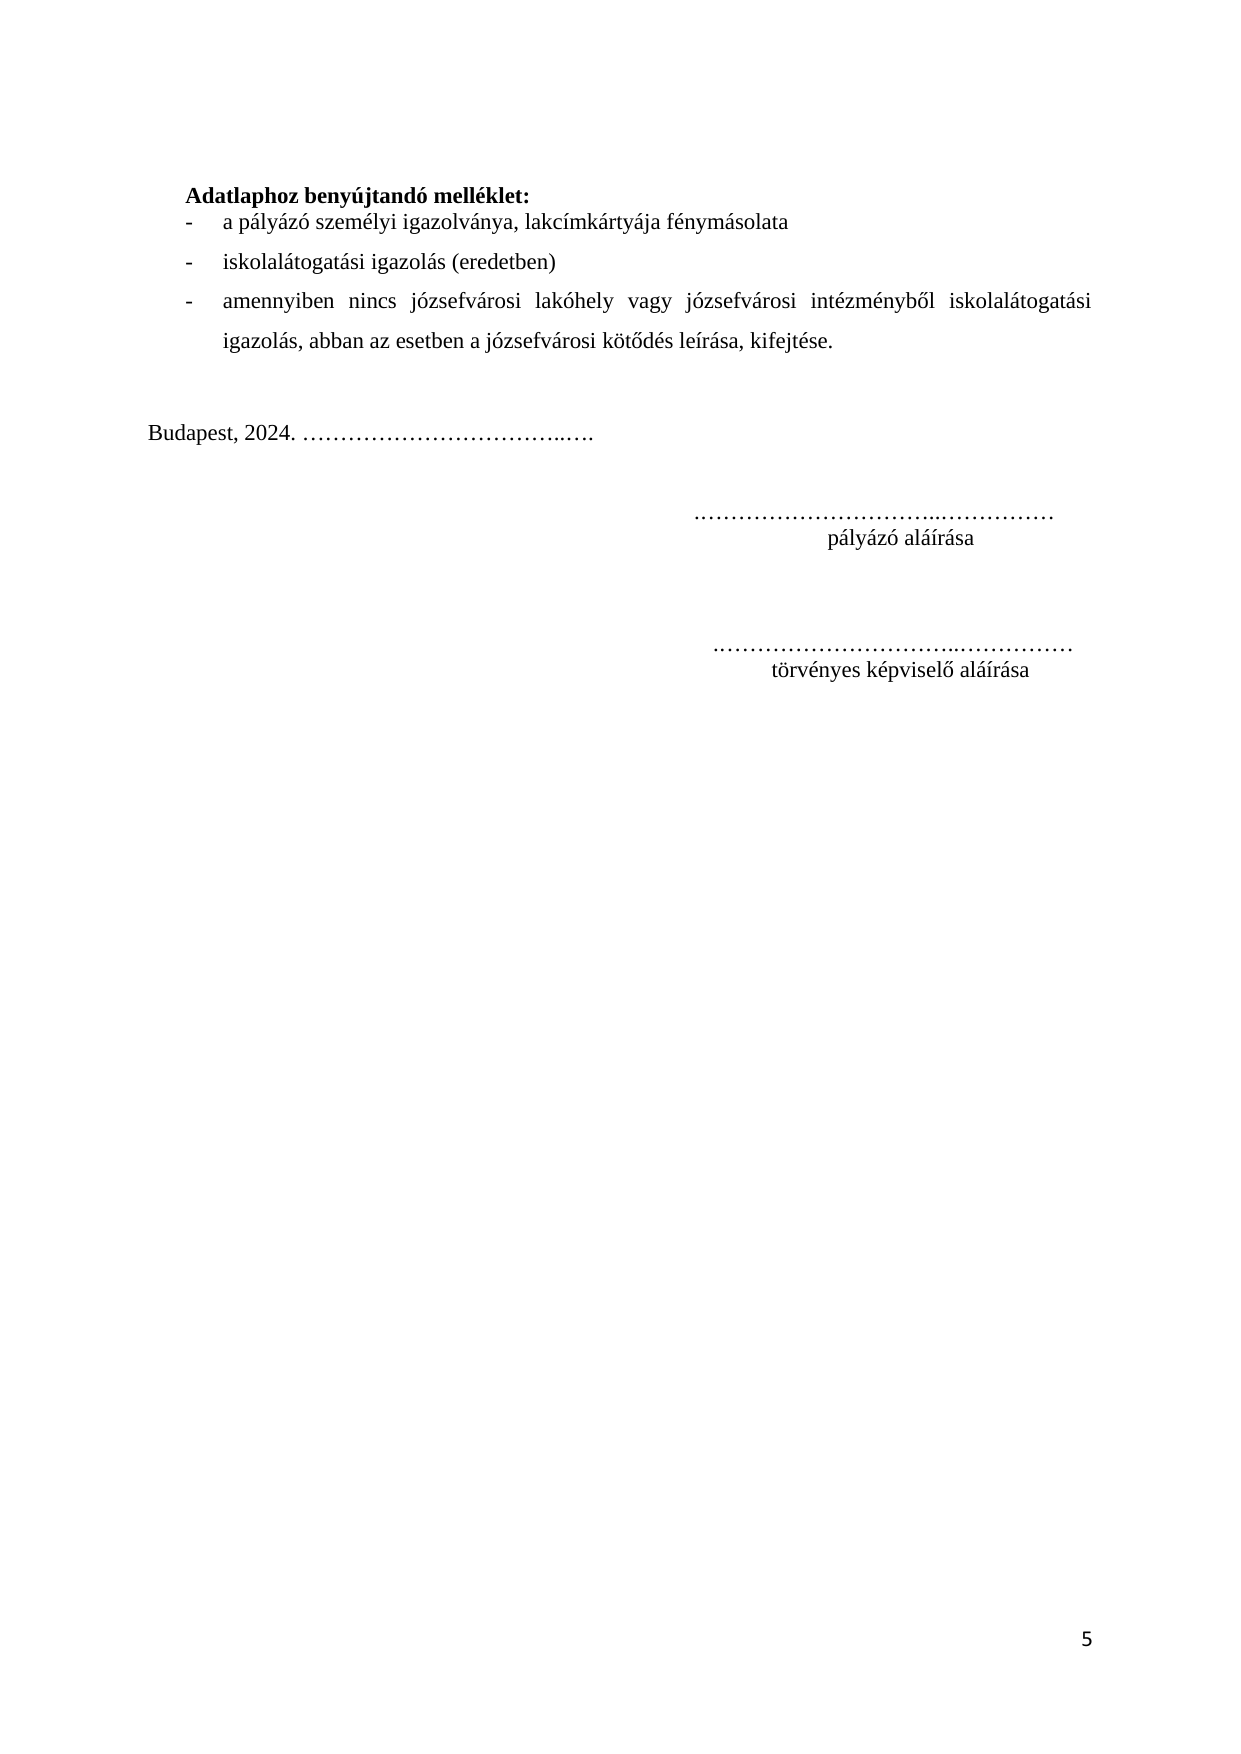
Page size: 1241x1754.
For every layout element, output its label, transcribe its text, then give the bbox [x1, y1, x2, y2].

text .…………………………..…………… [694, 630, 1093, 656]
text Budapest, 2024. ……………………………..…. [148, 419, 1093, 445]
list a pályázó személyi igazolványa, lakcímkártyája fénymásolata [185, 208, 1093, 235]
text törvényes képviselő aláírása [709, 656, 1093, 682]
list iskolalátogatási igazolás (eredetben) [185, 248, 1093, 274]
text Adatlaphoz benyújtandó melléklet: [148, 182, 1093, 208]
list amennyiben nincs józsefvárosi lakóhely vagy józsefvárosi intézményből iskolalátogatási igazolás, abban az esetben a józsefvárosi kötődés leírása, kifejtése. [185, 287, 1093, 353]
text .…………………………..…………… [694, 498, 1093, 524]
text pályázó aláírása [709, 524, 1093, 551]
